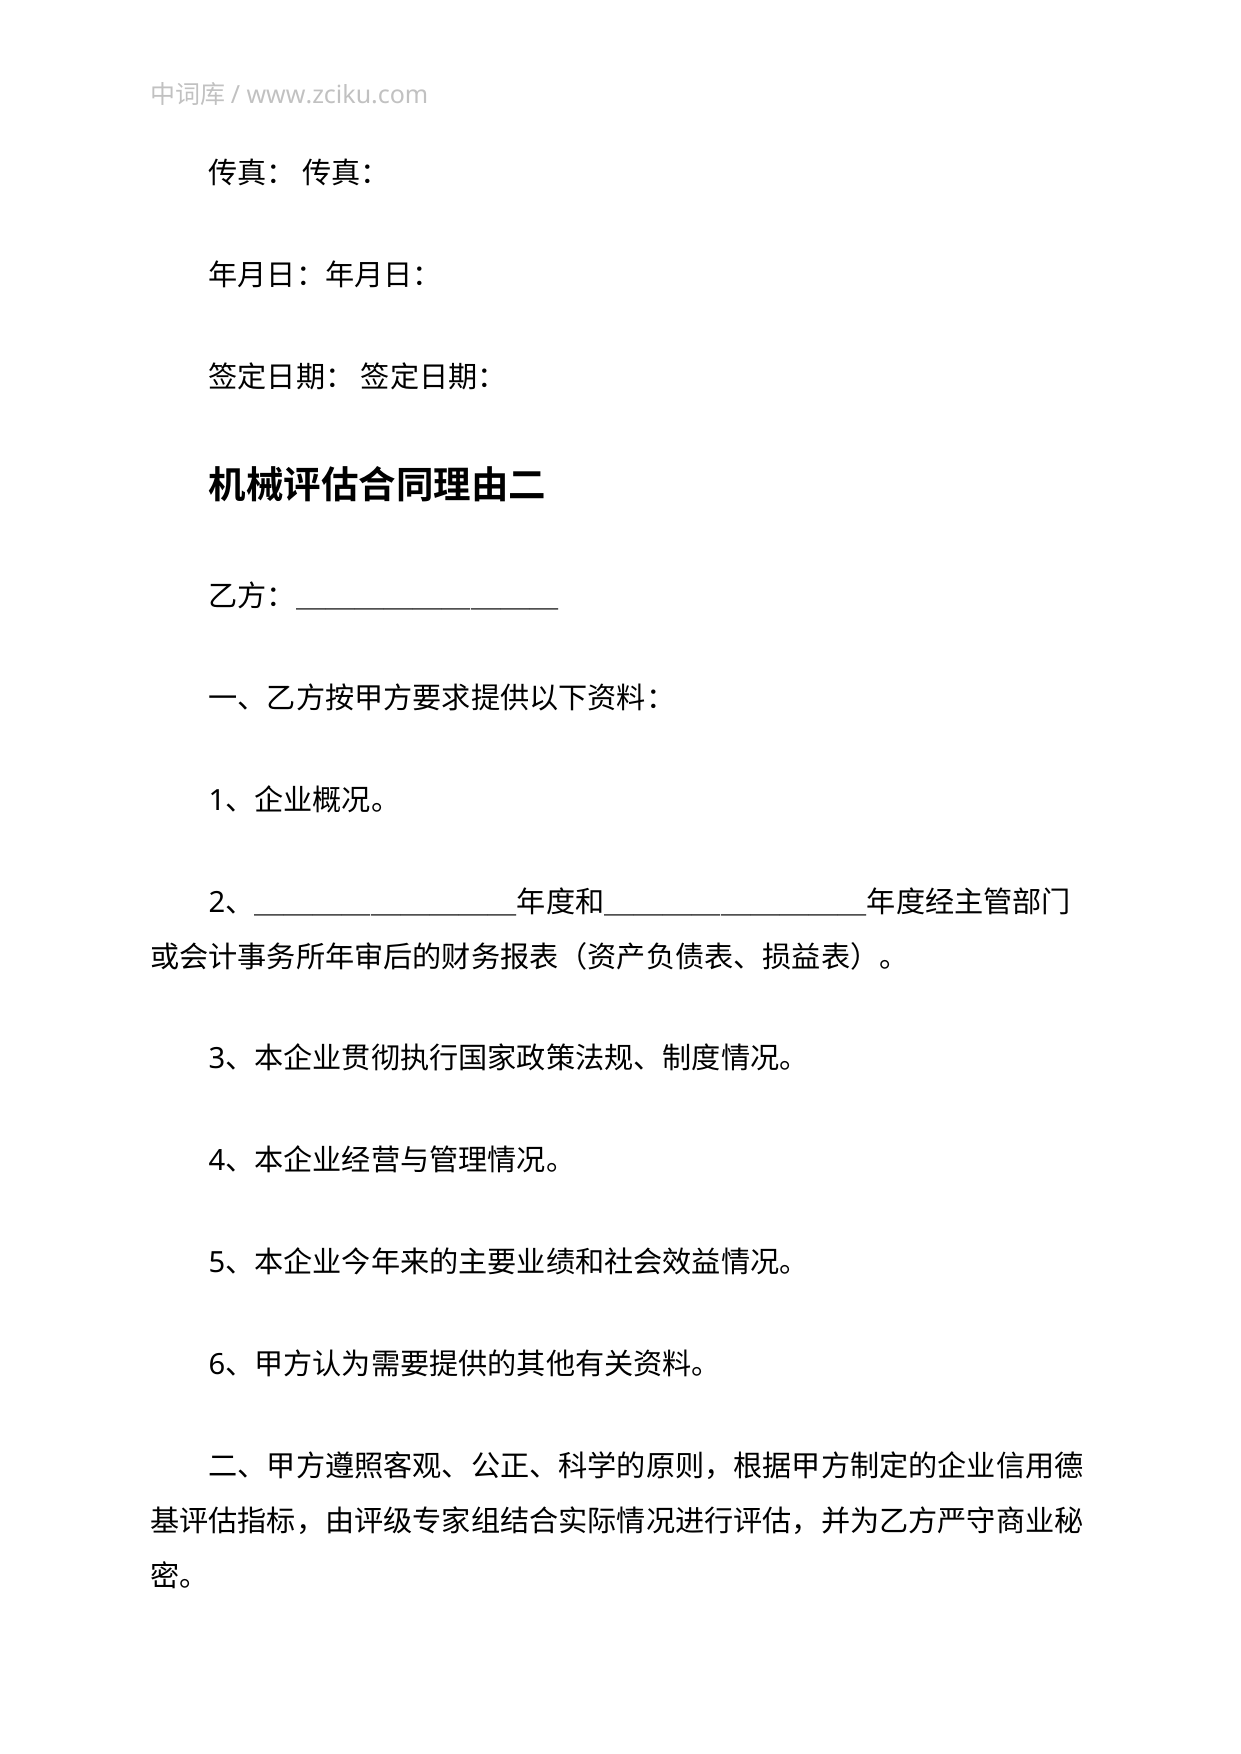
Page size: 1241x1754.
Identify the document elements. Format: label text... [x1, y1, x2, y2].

text 1、企业概况。 [150, 776, 1090, 819]
text 5、本企业今年来的主要业绩和社会效益情况。 [150, 1239, 1090, 1281]
text 4、本企业经营与管理情况。 [150, 1137, 1090, 1179]
text 二、甲方遵照客观、公正、科学的原则，根据甲方制定的企业信用德基评估指标，由评级专家组结合实际情况进行评估，并为乙方严守商业秘密。 [150, 1443, 1090, 1595]
text 传真： 传真： [150, 150, 1090, 192]
text 签定日期： 签定日期： [150, 353, 1090, 396]
text 3、本企业贯彻执行国家政策法规、制度情况。 [150, 1035, 1090, 1077]
text 年月日：年月日： [150, 252, 1090, 294]
text 6、甲方认为需要提供的其他有关资料。 [150, 1341, 1090, 1383]
text 2、＿＿＿＿＿＿＿＿＿年度和＿＿＿＿＿＿＿＿＿年度经主管部门或会计事务所年审后的财务报表（资产负债表、损益表）。 [150, 878, 1090, 976]
text 一、乙方按甲方要求提供以下资料： [150, 674, 1090, 717]
text 机械评估合同理由二 [150, 455, 1090, 509]
text 乙方：＿＿＿＿＿＿＿＿＿ [150, 573, 1090, 615]
